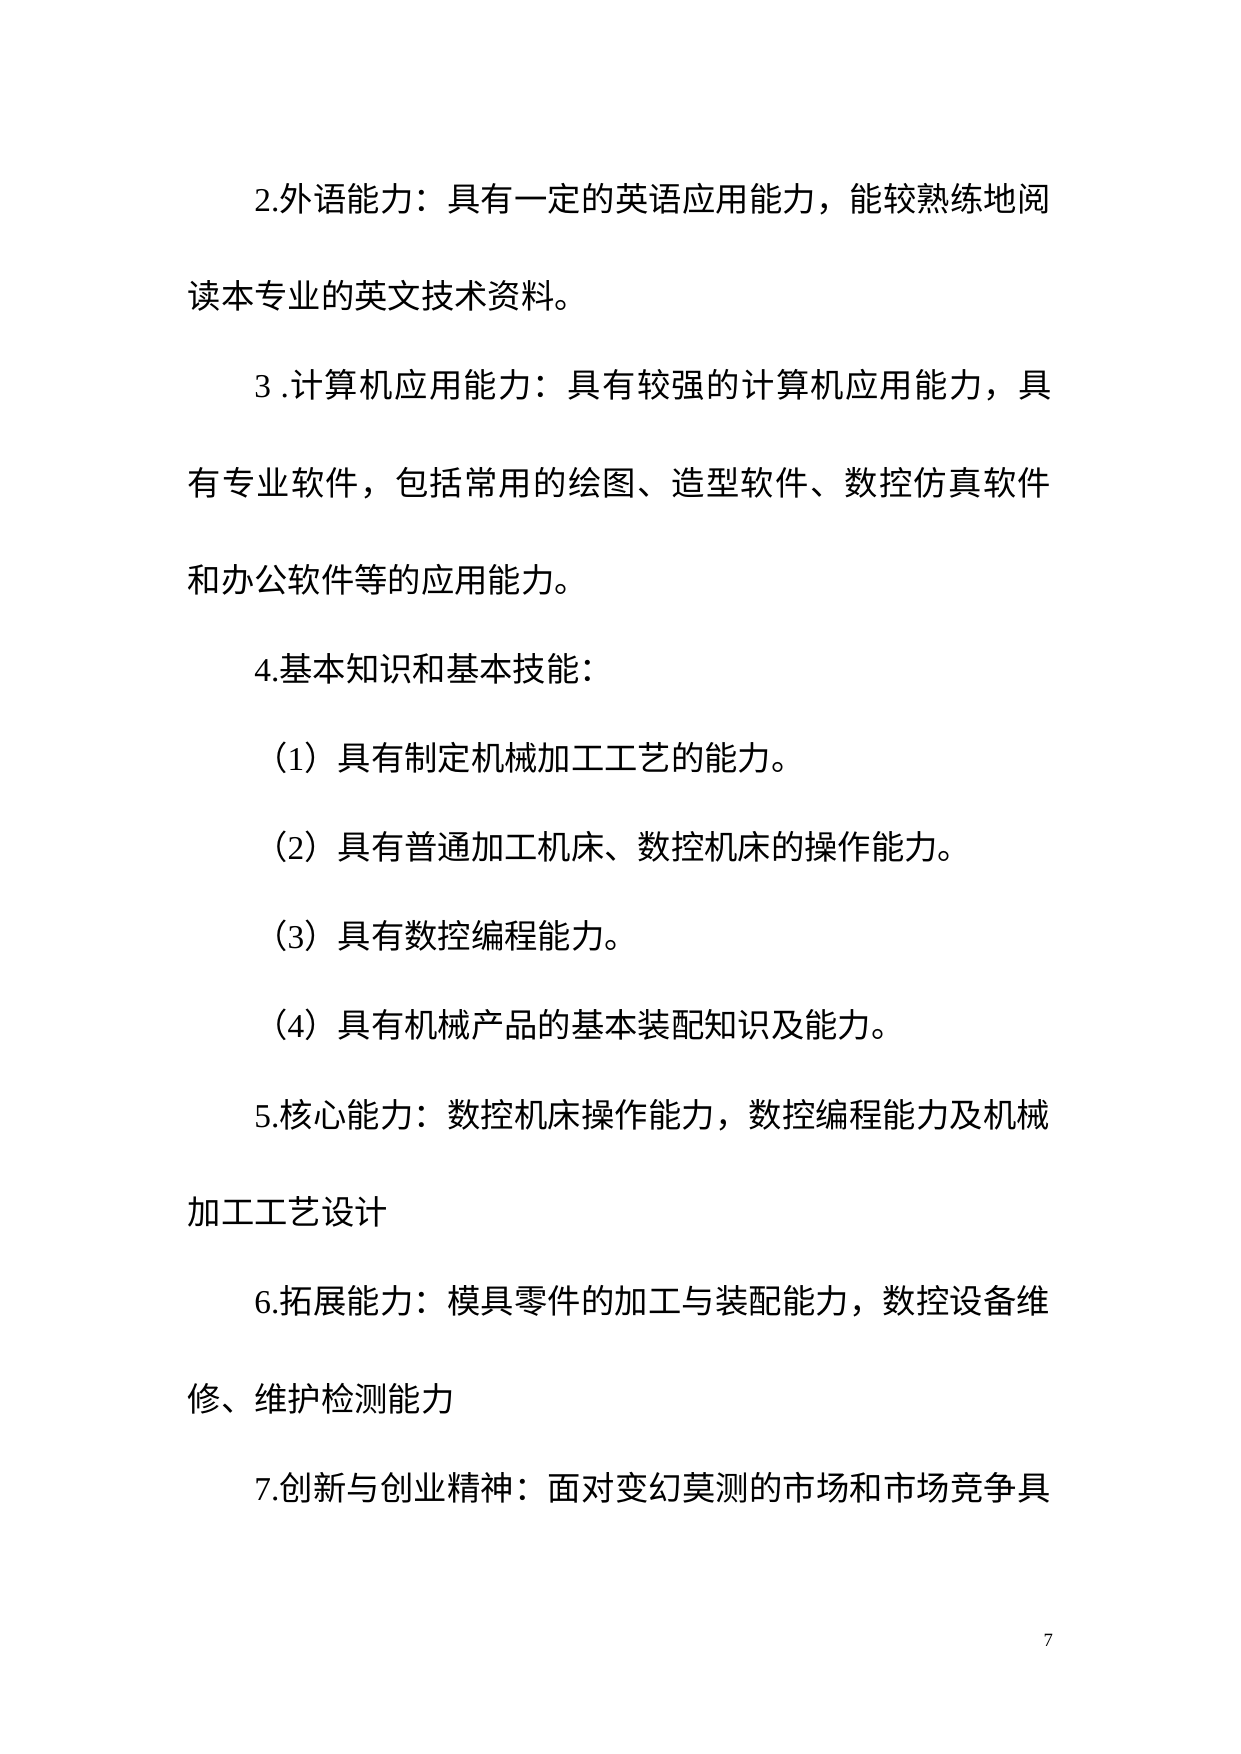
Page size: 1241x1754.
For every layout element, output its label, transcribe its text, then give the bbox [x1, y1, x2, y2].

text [179, 1451, 1061, 1520]
text 2.外语能力：具有一定的英语应用能力，能较熟练地阅读本专业的英文技术资料。 [179, 162, 1061, 327]
text 3 .计算机应用能力：具有较强的计算机应用能力，具有专业软件，包括常用的绘图、造型软件、数控仿真软件和办公软件等的应用能力。 [179, 348, 1061, 611]
text 4.基本知识和基本技能： [179, 633, 1061, 700]
text （2）具有普通加工机床、数控机床的操作能力。 [179, 811, 1061, 878]
text （1）具有制定机械加工工艺的能力。 [179, 722, 1061, 789]
text 5.核心能力：数控机床操作能力，数控编程能力及机械加工工艺设计 [179, 1078, 1061, 1242]
text （3）具有数控编程能力。 [179, 900, 1061, 967]
text 6.拓展能力：模具零件的加工与装配能力，数控设备维修、维护检测能力 [179, 1264, 1061, 1429]
text （4）具有机械产品的基本装配知识及能力。 [179, 989, 1061, 1056]
